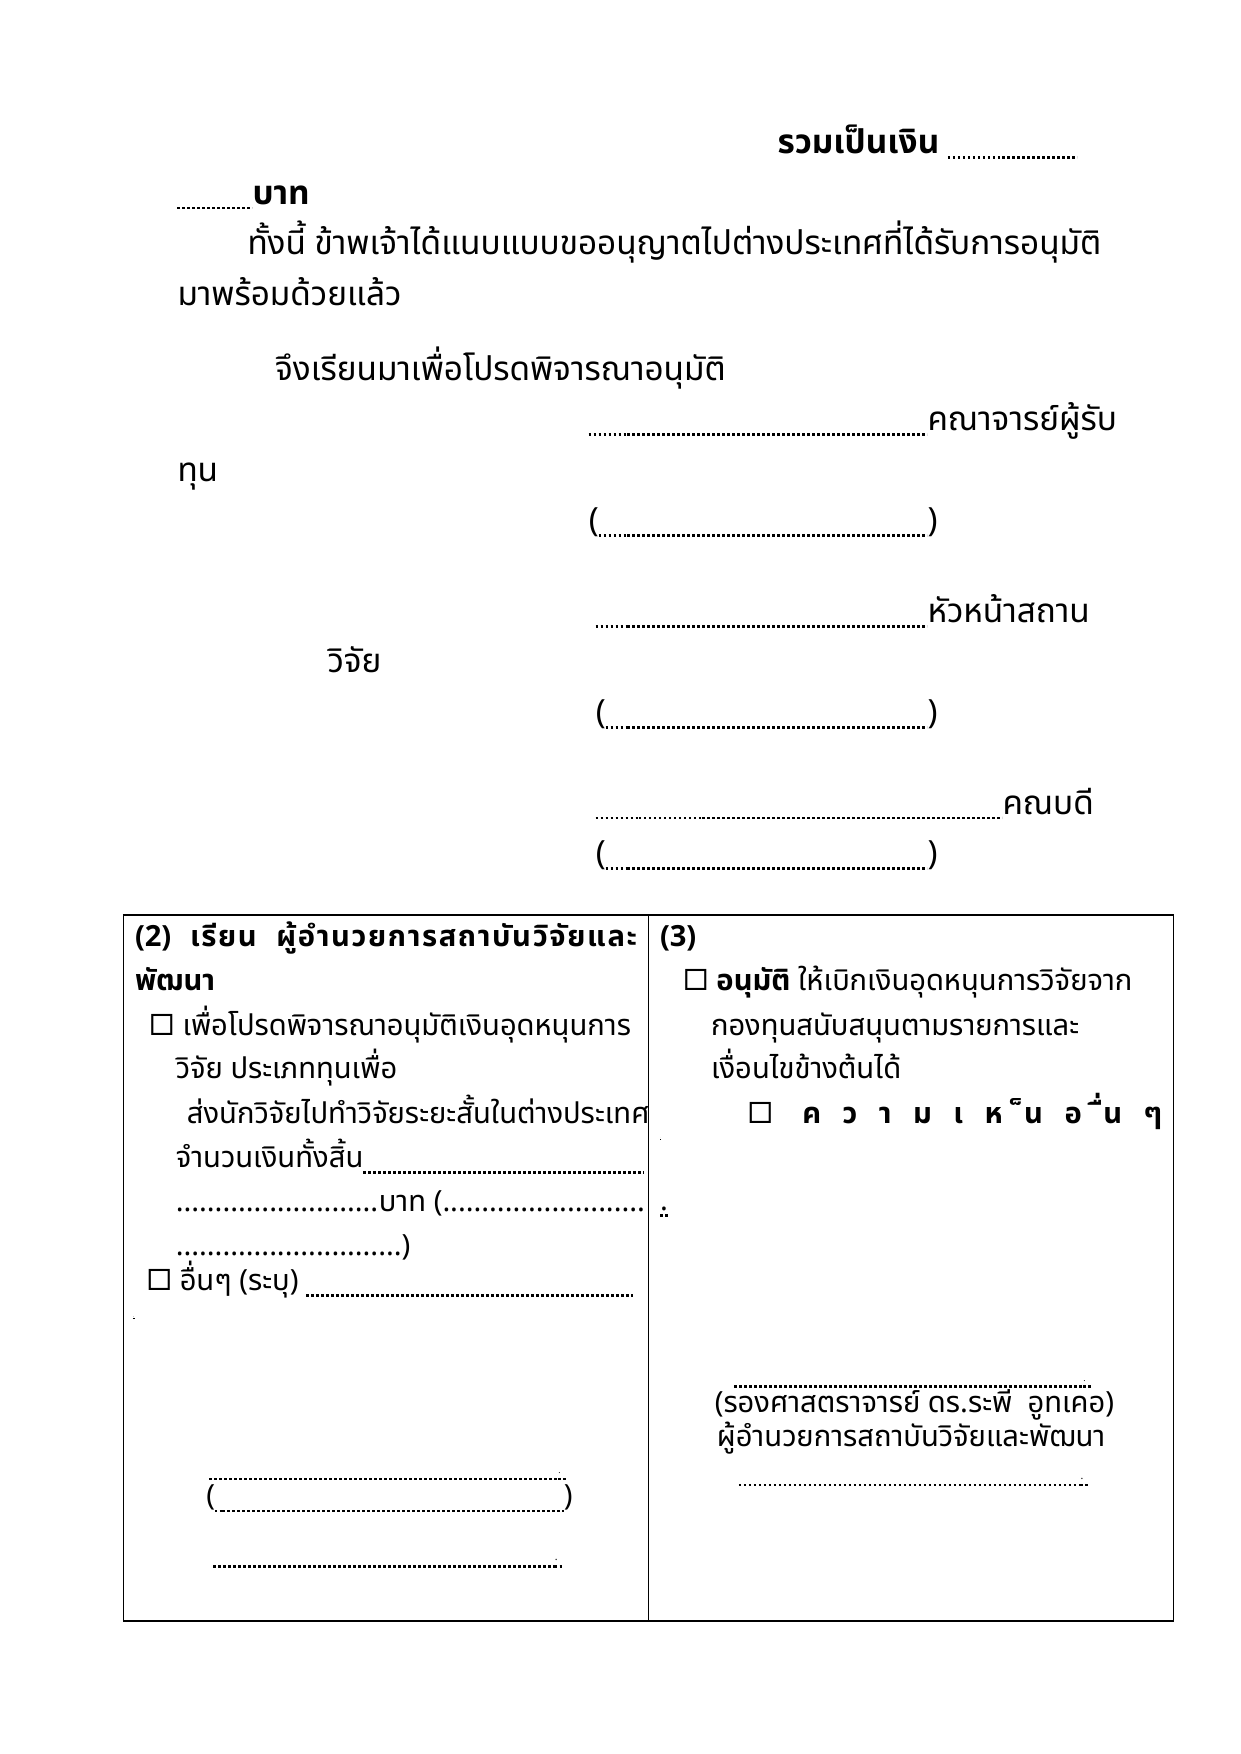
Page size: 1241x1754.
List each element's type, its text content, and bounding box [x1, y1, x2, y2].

text ( ) [552, 688, 1122, 733]
text หัวหน้าสถานวิจัย [327, 587, 1122, 688]
text ทั้งนี้ ข้าพเจ้าได้แนบแบบขออนุญาตไปต่างประเทศที่ได้รับการอนุมัติมาพร้อมด้วยแล้ว [177, 219, 1122, 320]
table_header (2) เรียน ผู้อำนวยการสถาบันวิจัยและพัฒนา เพื่อโปรดพิจารณาอนุมัติเงินอุดหนุนการวิจัย ประเภททุนเพื่อ ส่งนักวิจัยไปทำวิจัยระยะสั้นในต่างประเทศ จำนวนเงินทั้งสิ้น ..........................บาท (.......................................................) อื่นๆ (ระบุ) . . ( ) . [124, 916, 648, 1620]
text ( ) [477, 829, 1122, 914]
text คณาจารย์ผู้รับทุน [177, 395, 1122, 496]
text ( ) [177, 496, 1122, 542]
text จึงเรียนมาเพื่อโปรดพิจารณาอนุมัติ [177, 345, 1122, 395]
text คณบดี [477, 779, 1122, 829]
table_header (3) อนุมัติ ให้เบิกเงินอุดหนุนการวิจัยจากกองทุนสนับสนุนตามรายการและเงื่อนไขข้างต้นได้ ความเห็นอื่นๆ . . . (รองศาสตราจารย์ ดร.ระพี อูทเคอ) ผู้อำนวยการสถาบันวิจัยและพัฒนา . [649, 916, 1173, 1620]
text รวมเป็นเงิน บาท [177, 118, 1122, 219]
